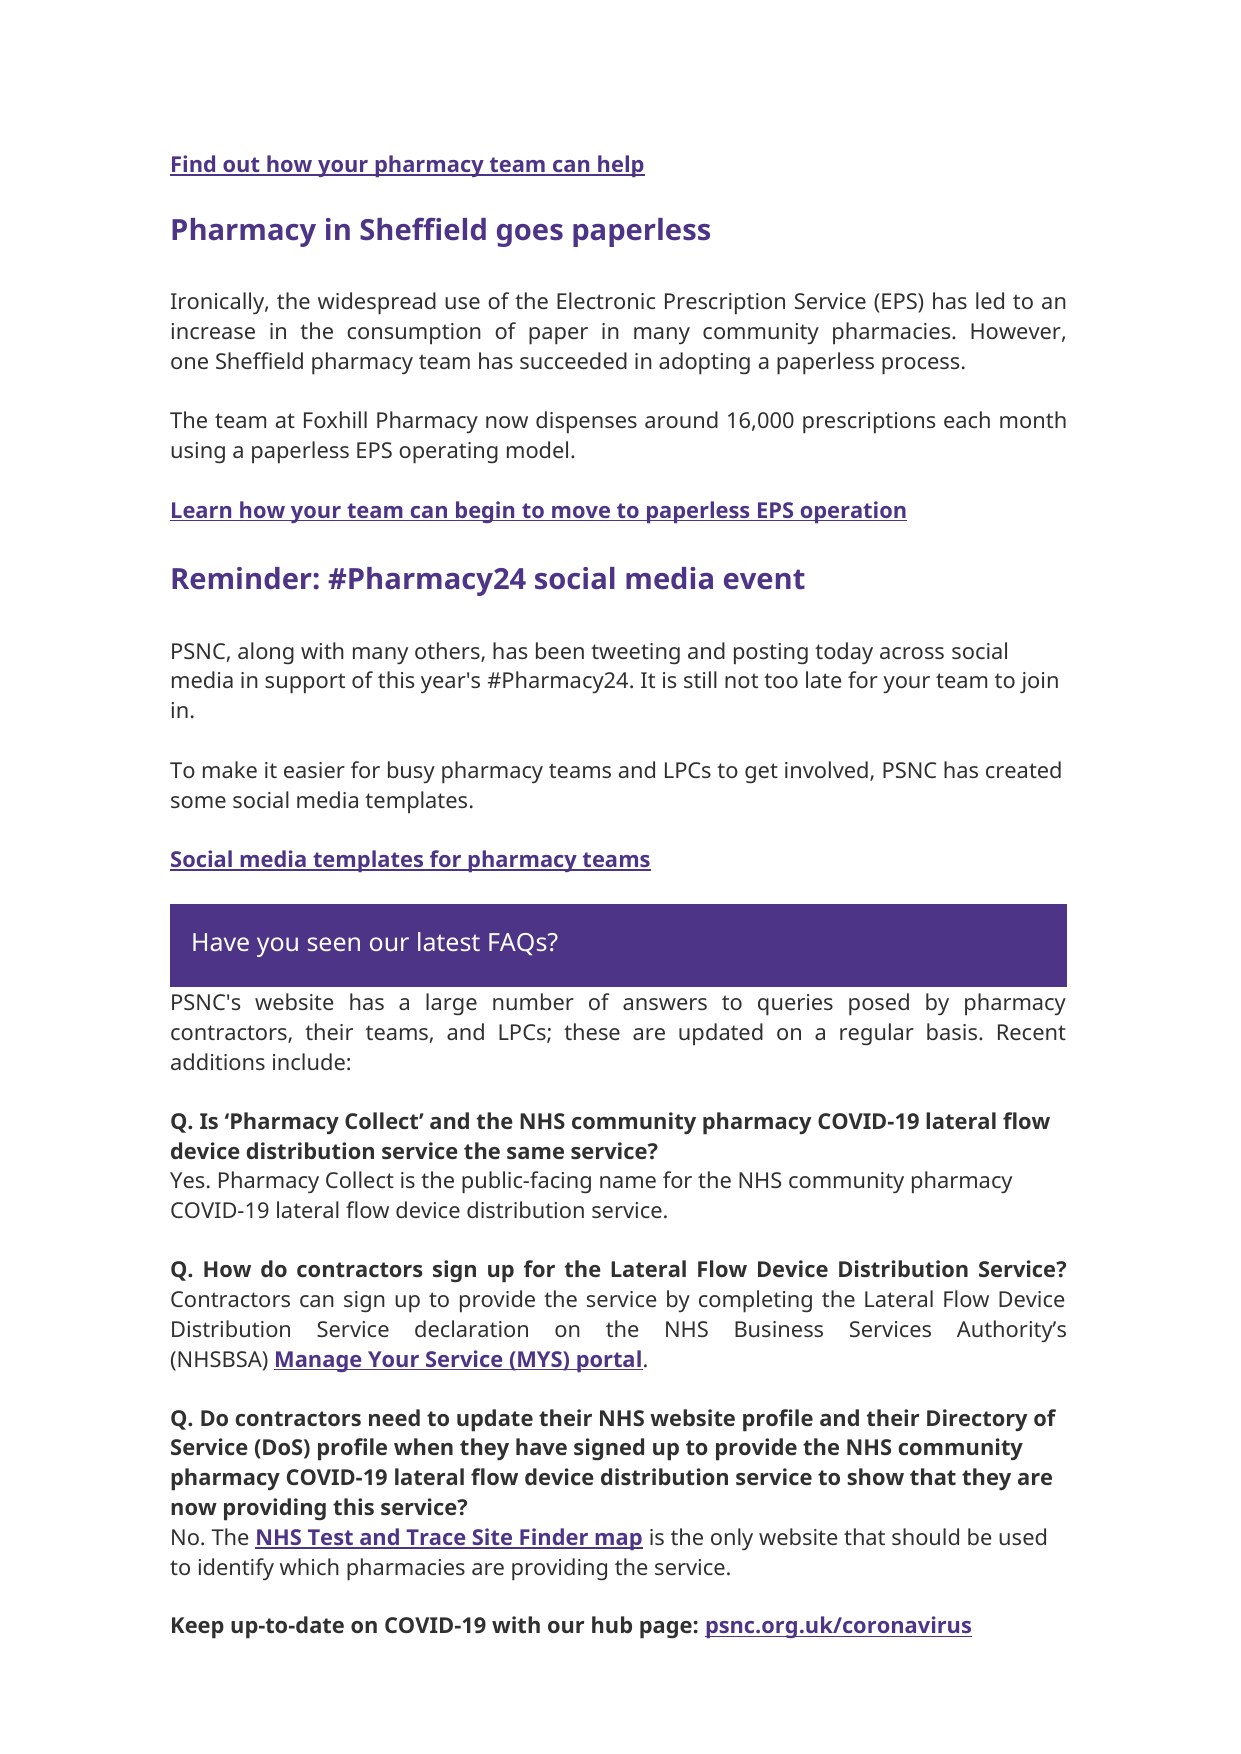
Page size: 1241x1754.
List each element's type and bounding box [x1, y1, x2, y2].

table_cell [150, 119, 1089, 1669]
